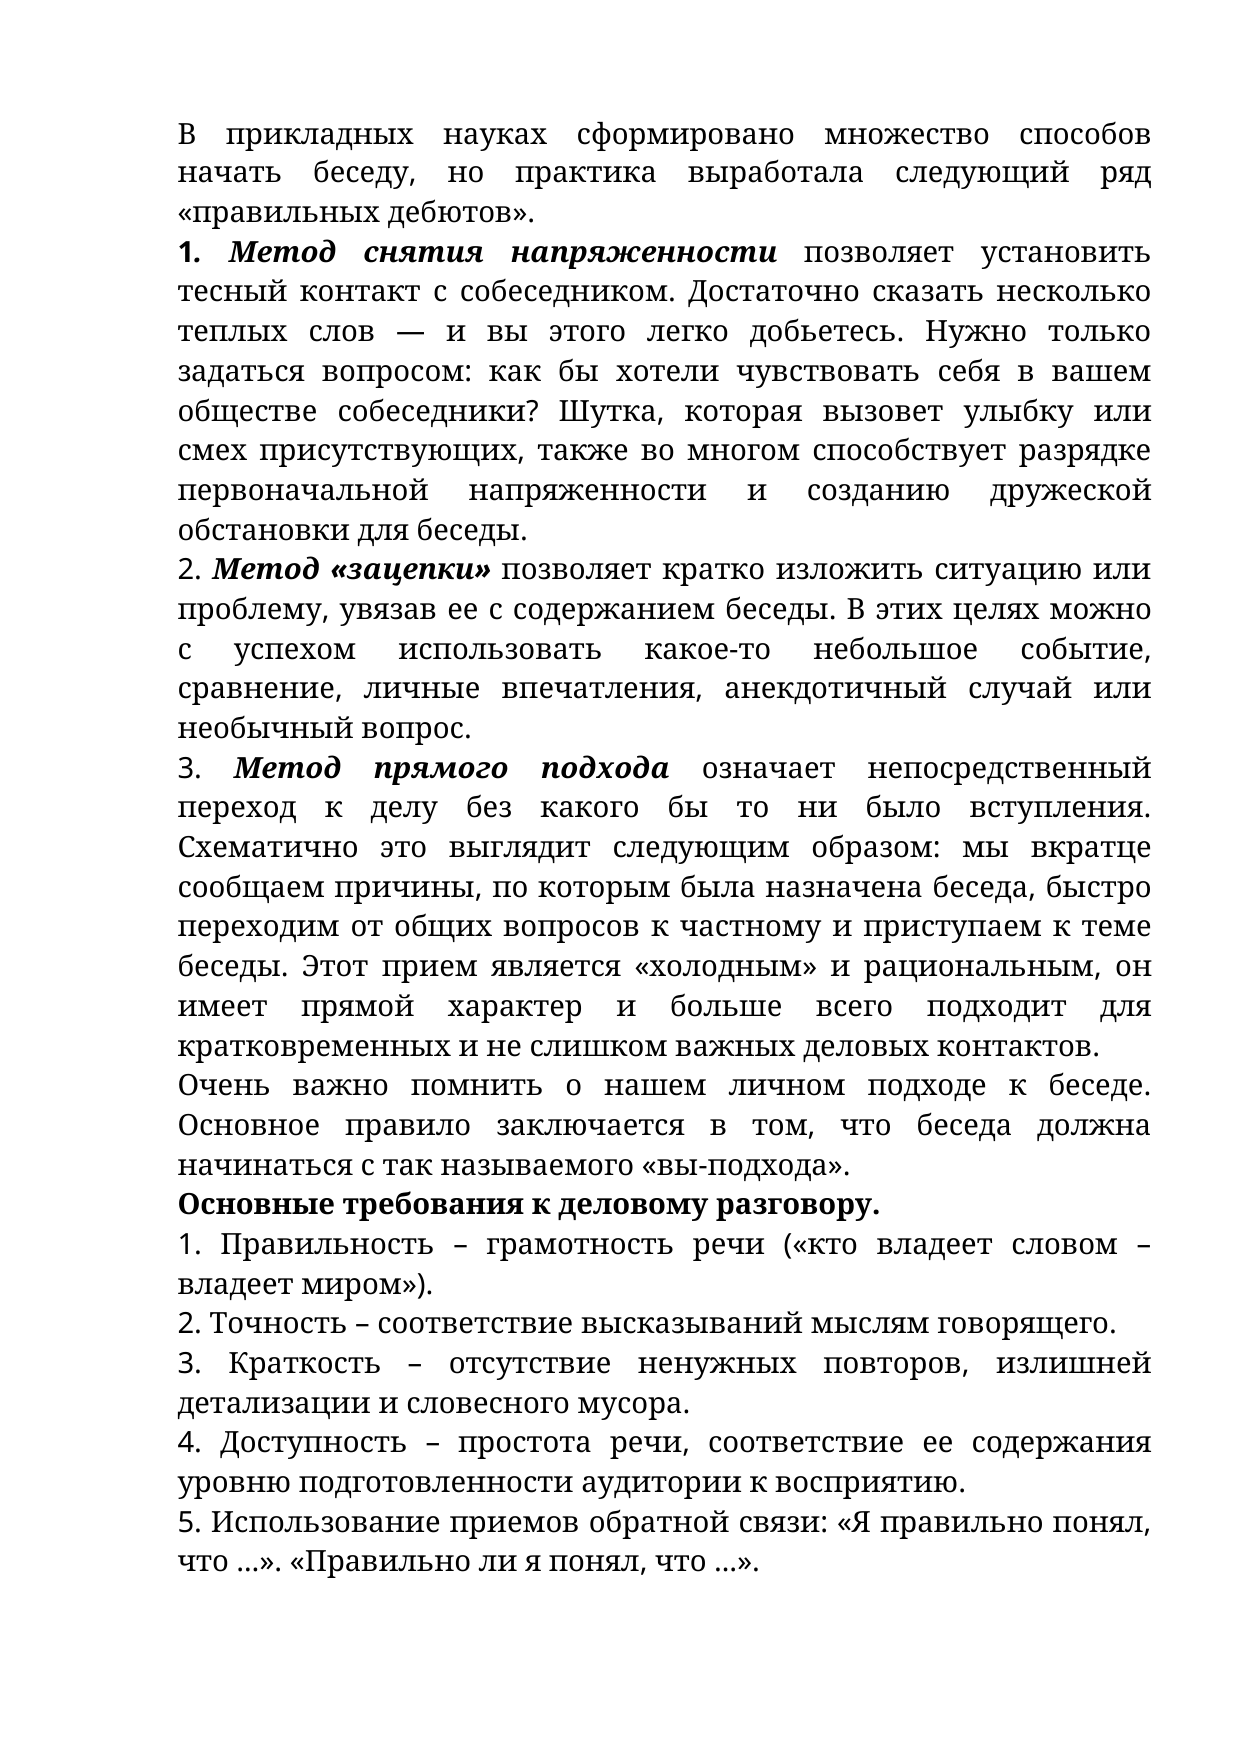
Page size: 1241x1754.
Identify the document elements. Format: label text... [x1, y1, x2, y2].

text 3. Краткость – отсутствие ненужных повторов, излишней детализации и словесного мусора. [177, 1342, 1152, 1422]
text 1. Правильность – грамотность речи («кто владеет словом – владеет миром»). [177, 1223, 1152, 1303]
text Основные требования к деловому разговору. [177, 1183, 1152, 1223]
text Очень важно помнить о нашем личном подходе к беседе. Основное правило заключается в том, что беседа должна начинаться с так называемого «вы-подхода». [177, 1064, 1152, 1183]
text 2. Точность – соответствие высказываний мыслям говорящего. [177, 1303, 1152, 1342]
text 4. Доступность – простота речи, соответствие ее содержания уровню подготовленности аудитории к восприятию. [177, 1422, 1152, 1501]
text 1. Метод снятия напряженности позволяет установить тесный контакт с собеседником. Достаточно сказать несколько теплых слов — и вы этого легко добьетесь. Нужно только задаться вопросом: как бы хотели чувствовать себя в вашем обществе собеседники? Шутка, которая вызовет улыбку или смех присутствующих, также во многом способствует разрядке первоначальной напряженности и созданию дружеской обстановки для беседы. [177, 231, 1152, 548]
text В прикладных науках сформировано множество способов начать беседу, но практика выработала следующий ряд «правильных дебютов». [177, 118, 1152, 231]
text 3. Метод прямого подхода означает непосредственный переход к делу без какого бы то ни было вступления. Схематично это выглядит следующим образом: мы вкратце сообщаем причины, по которым была назначена беседа, быстро переходим от общих вопросов к частному и приступаем к теме беседы. Этот прием является «холодным» и рациональным, он имеет прямой характер и больше всего подходит для кратковременных и не слишком важных деловых контактов. [177, 747, 1152, 1064]
text 5. Использование приемов обратной связи: «Я правильно понял, что …». «Правильно ли я понял, что …». [177, 1501, 1152, 1580]
text 2. Метод «зацепки» позволяет кратко изложить ситуацию или проблему, увязав ее с содержанием беседы. В этих целях можно с успехом использовать какое-то небольшое событие, сравнение, личные впечатления, анекдотичный случай или необычный вопрос. [177, 548, 1152, 747]
